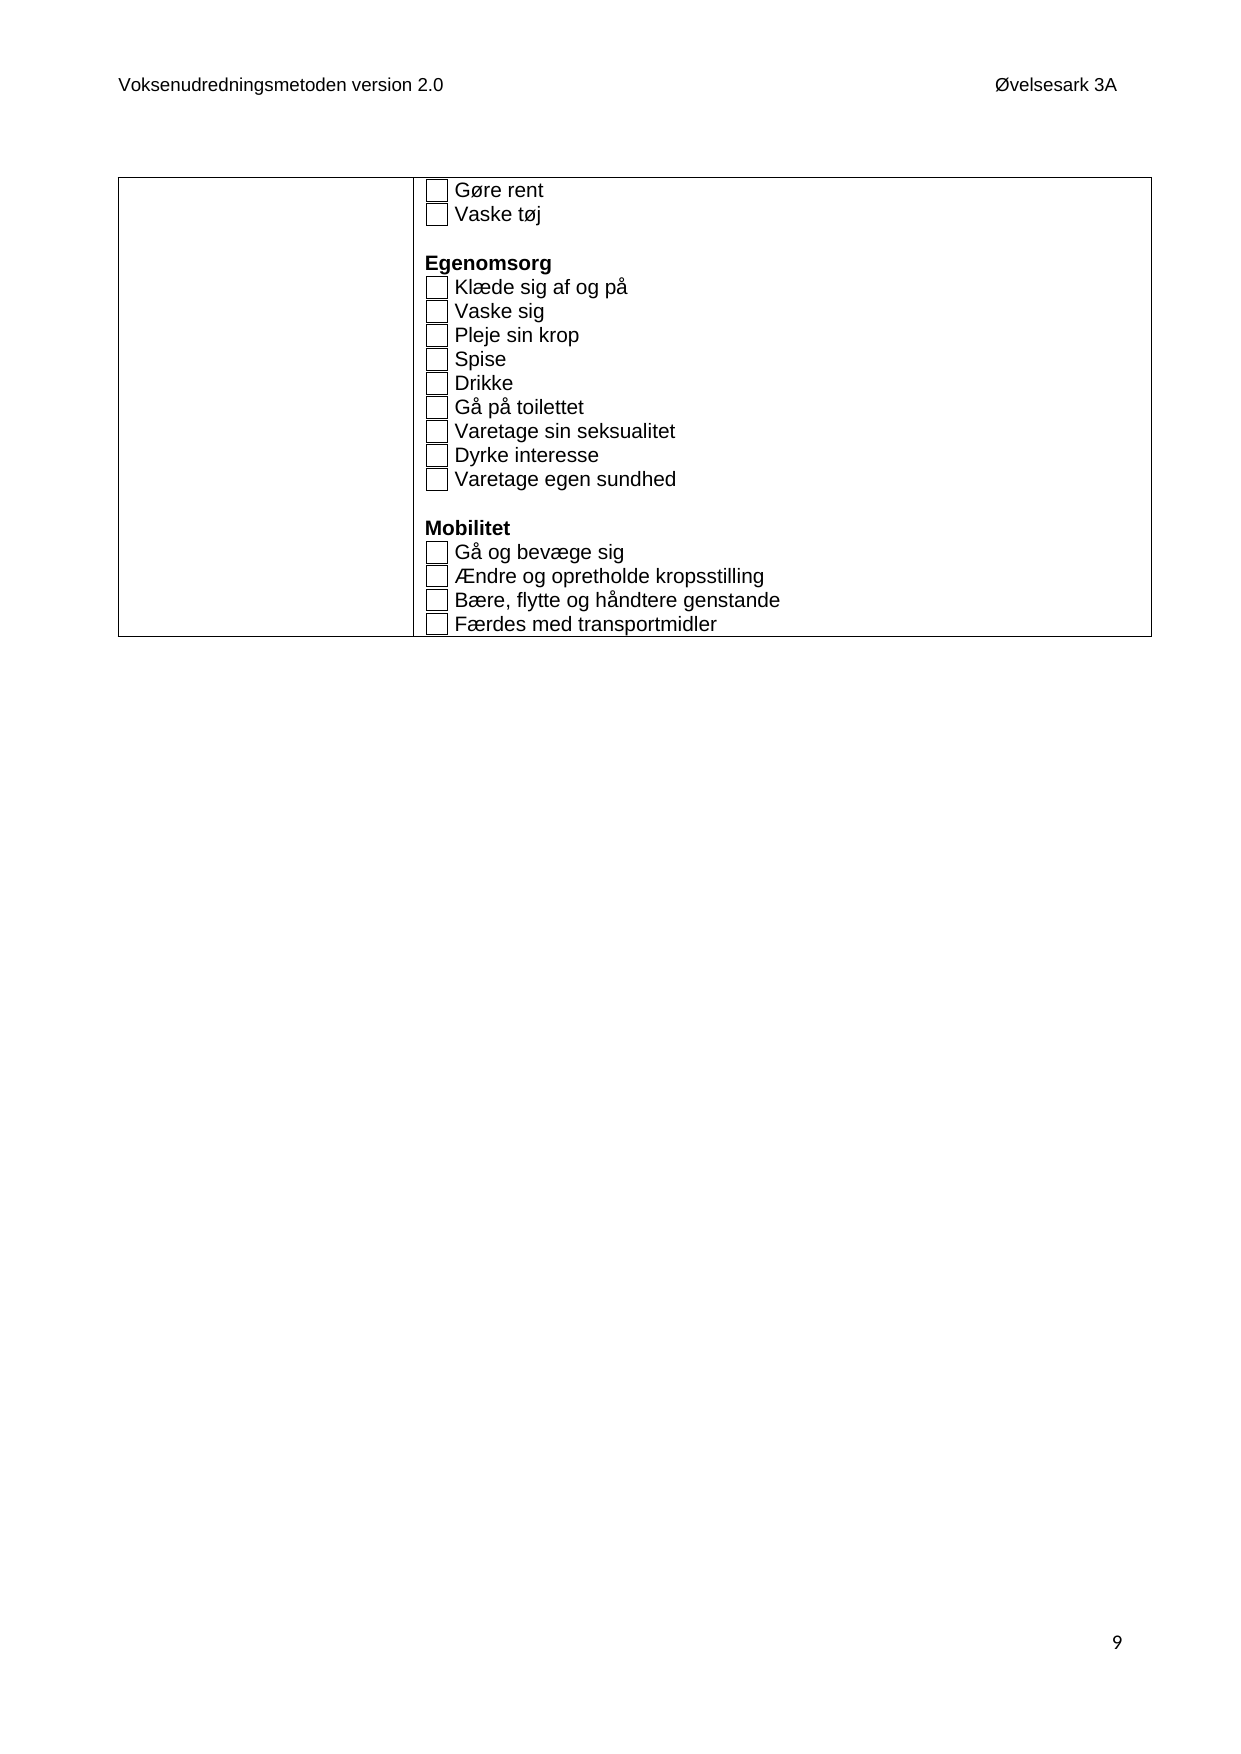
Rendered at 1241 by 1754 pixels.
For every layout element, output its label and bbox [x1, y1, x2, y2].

table_cell [119, 178, 413, 636]
table_cell [414, 178, 1151, 636]
